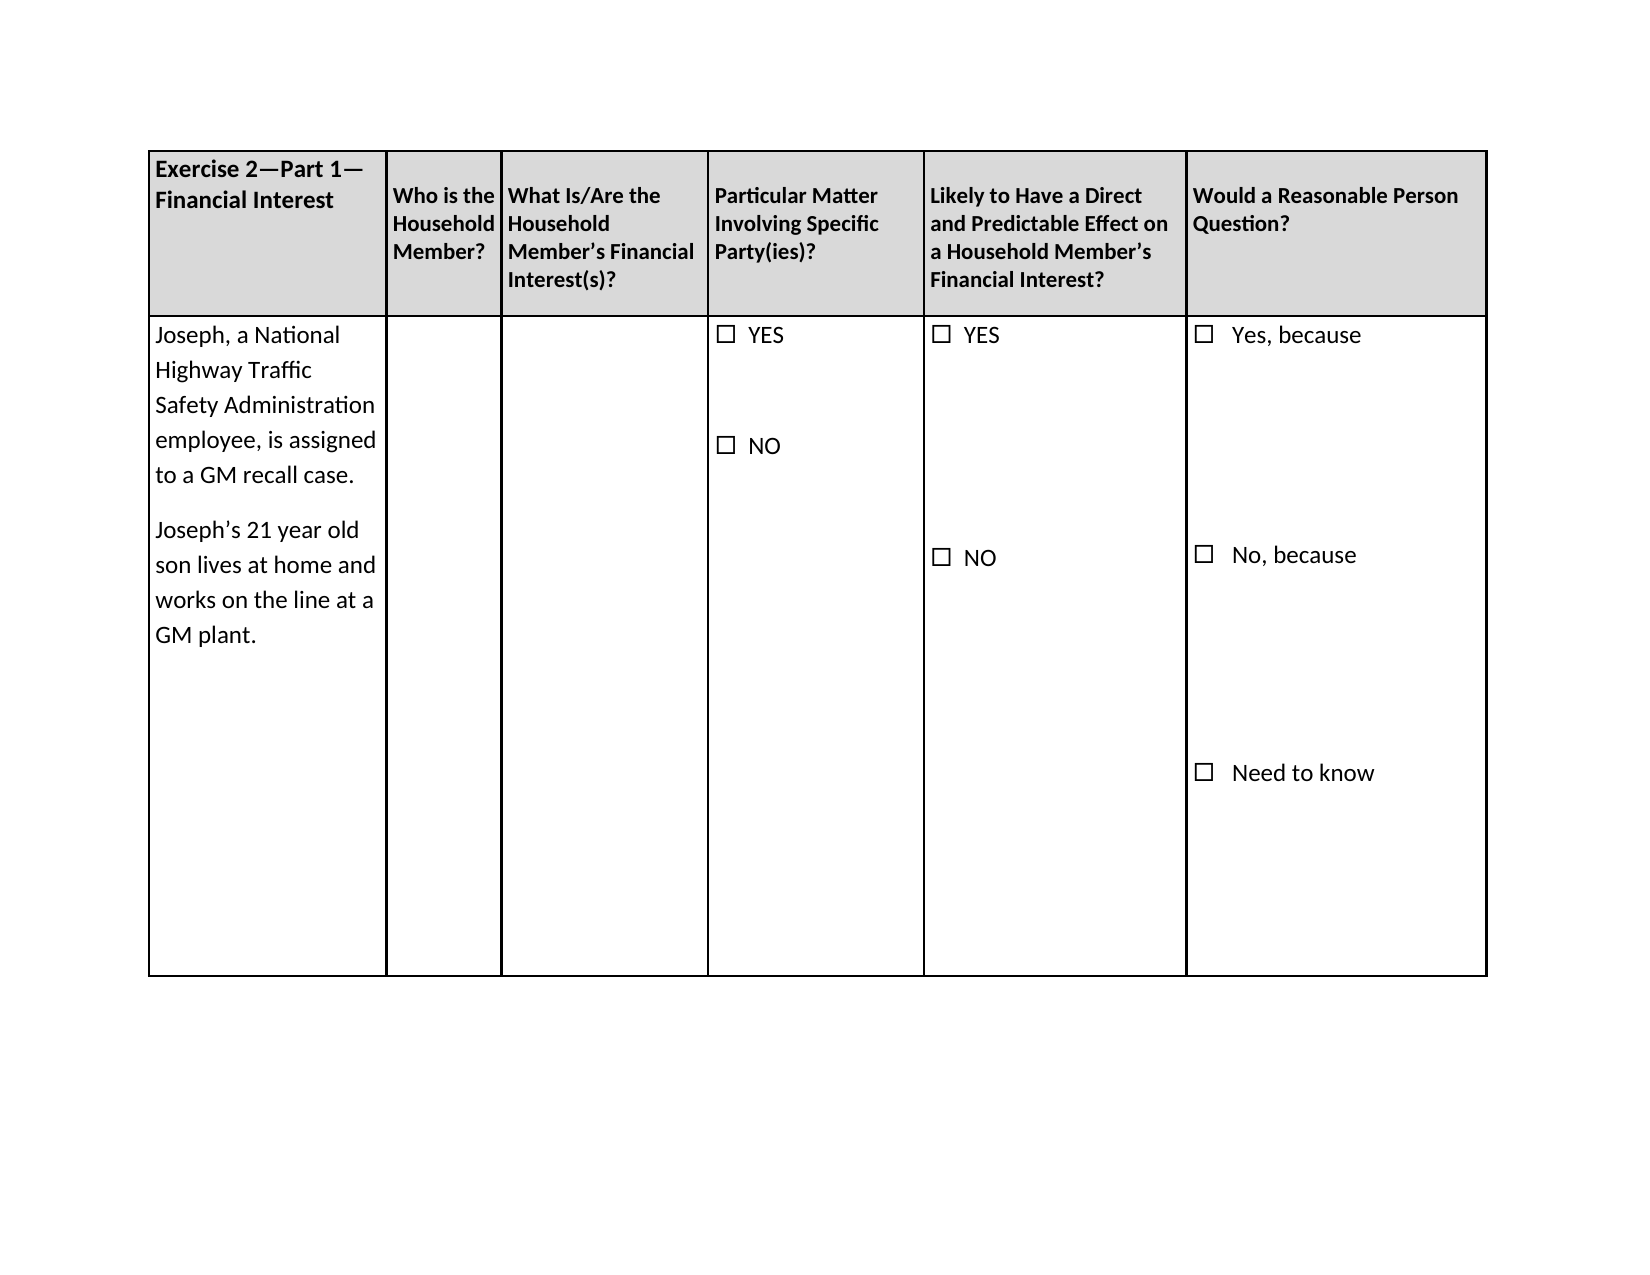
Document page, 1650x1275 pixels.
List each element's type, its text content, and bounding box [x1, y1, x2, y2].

table_cell YES NO [709, 317, 923, 975]
table_header Particular Matter Involving Specific Party(ies)? [709, 152, 923, 315]
table_header Would a Reasonable Person Question? [1188, 152, 1485, 315]
table_header Likely to Have a Direct and Predictable Effect on a Household Member’s Financial Interest? [925, 152, 1185, 315]
table_header What Is/Are the Household Member’s Financial Interest(s)? [503, 152, 707, 315]
table_cell [503, 317, 707, 975]
table_header Who is the Household Member? [388, 152, 500, 315]
table_header Exercise 2—Part 1—Financial Interest [150, 152, 385, 315]
table_cell [388, 317, 500, 975]
table_cell YES NO [925, 317, 1185, 975]
table_cell Yes, because No, because Need to know [1188, 317, 1485, 975]
